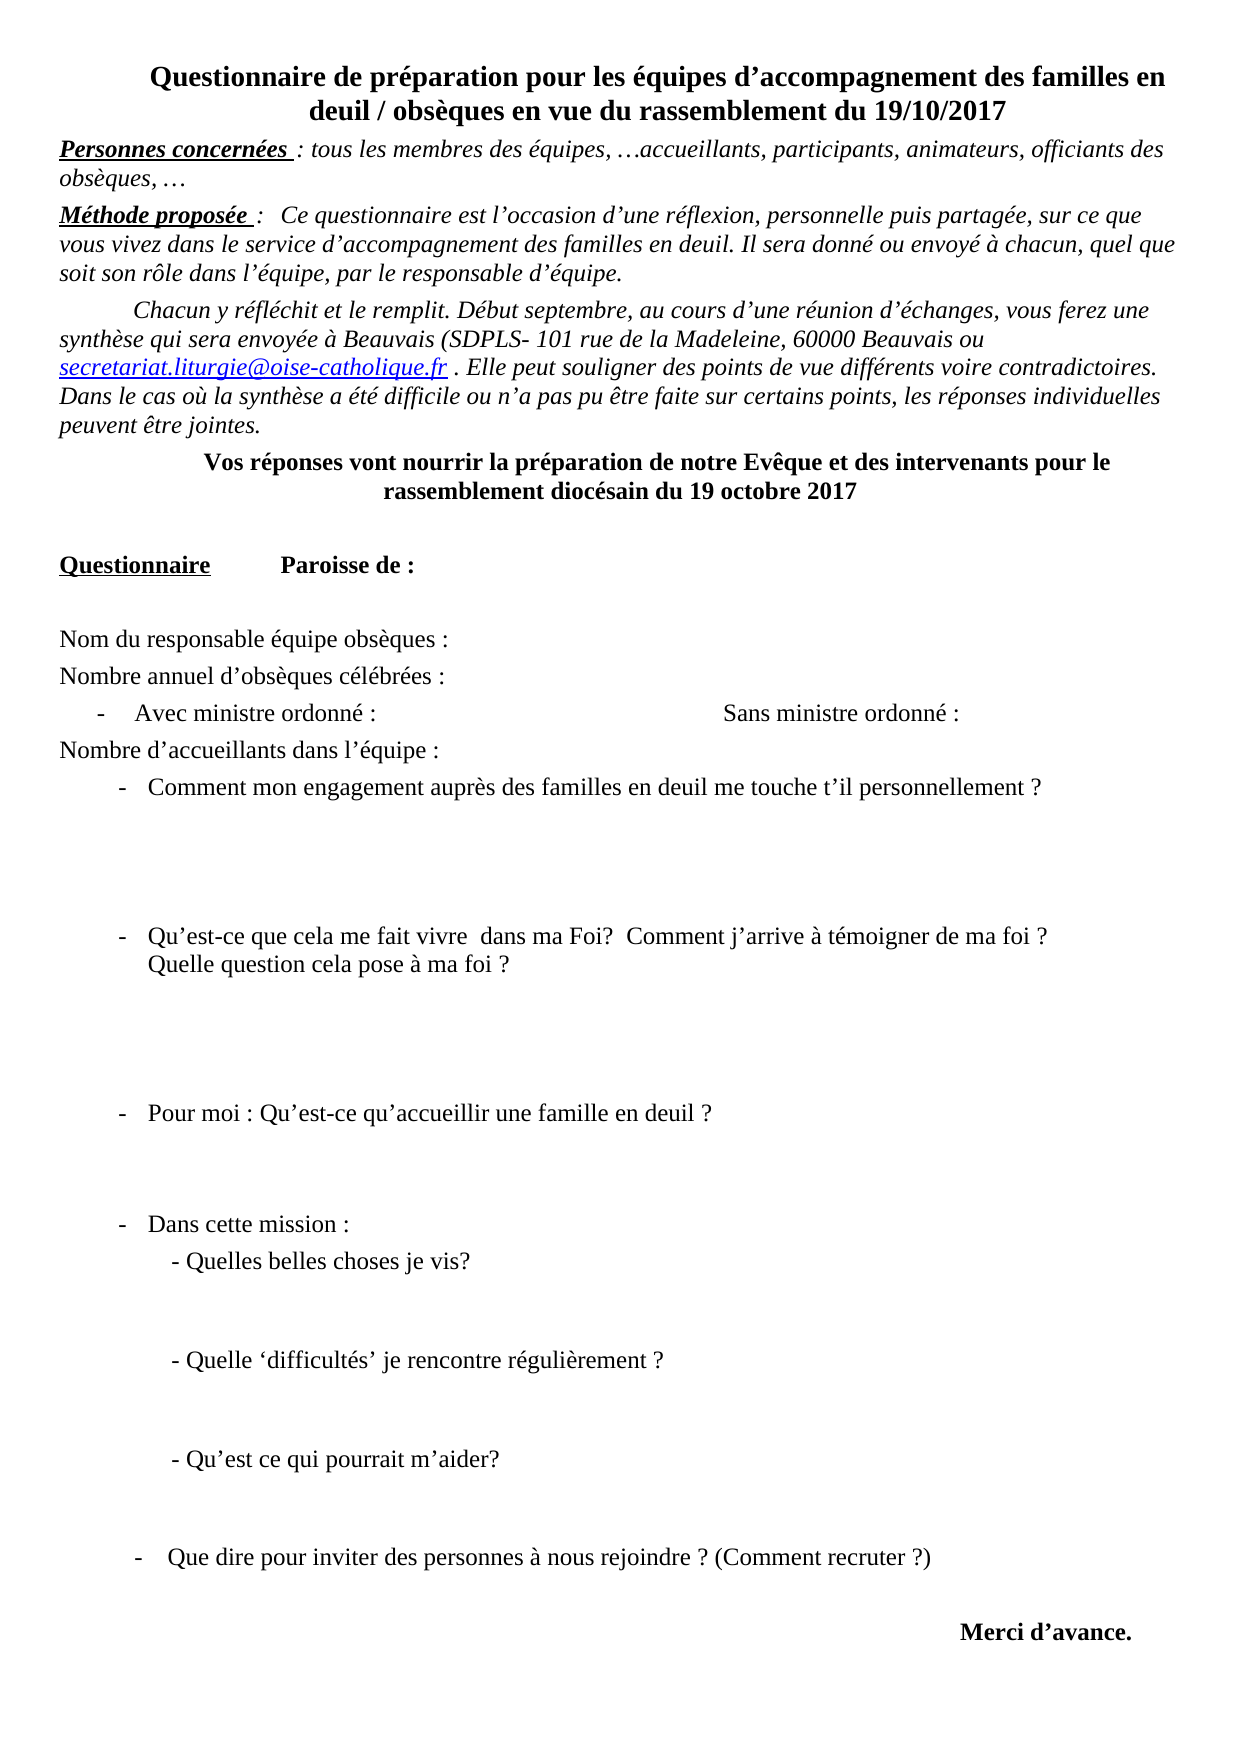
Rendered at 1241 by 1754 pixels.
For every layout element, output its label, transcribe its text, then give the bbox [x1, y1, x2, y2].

text - Quelles belles choses je vis? [134, 1246, 1181, 1275]
text Chacun y réfléchit et le remplit. Début septembre, au cours d’une réunion d’échanges, vous ferez une synthèse qui sera envoyée à Beauvais (SDPLS- 101 rue de la Madeleine, 60000 Beauvais ou secretariat.liturgie@oise-catholique.fr . Elle peut souligner des points de vue différents voire contradictoires. Dans le cas où la synthèse a été difficile ou n’a pas pu être faite sur certains points, les réponses individuelles peuvent être jointes. [59, 295, 1181, 439]
text Personnes concernées : tous les membres des équipes, …accueillants, participants, animateurs, officiants des obsèques, … [59, 134, 1181, 192]
list Comment mon engagement auprès des familles en deuil me touche t’il personnellement ? [118, 772, 1240, 801]
list Dans cette mission : [118, 1209, 1240, 1238]
text Nom du responsable équipe obsèques : [59, 624, 1181, 653]
text Nombre annuel d’obsèques célébrées : [59, 661, 1181, 690]
list Pour moi : Qu’est-ce qu’accueillir une famille en deuil ? [118, 1098, 1240, 1127]
text Nombre d’accueillants dans l’équipe : [59, 735, 1181, 764]
text Questionnaire Paroisse de : [59, 550, 1181, 579]
text - Qu’est ce qui pourrait m’aider? [134, 1444, 1181, 1472]
text Méthode proposée : Ce questionnaire est l’occasion d’une réflexion, personnelle puis partagée, sur ce que vous vivez dans le service d’accompagnement des familles en deuil. Il sera donné ou envoyé à chacun, quel que soit son rôle dans l’équipe, par le responsable d’équipe. [59, 200, 1181, 287]
text - Que dire pour inviter des personnes à nous rejoindre ? (Comment recruter ?) [134, 1542, 1181, 1571]
text - Quelle ‘difficultés’ je rencontre régulièrement ? [134, 1345, 1181, 1374]
text Merci d’avance. [59, 1617, 1181, 1645]
text Vos réponses vont nourrir la préparation de notre Evêque et des intervenants pour le rassemblement diocésain du 19 octobre 2017 [59, 447, 1181, 504]
text Questionnaire de préparation pour les équipes d’accompagnement des familles en deuil / obsèques en vue du rassemblement du 19/10/2017 [134, 59, 1181, 126]
list Qu’est-ce que cela me fait vivre dans ma Foi? Comment j’arrive à témoigner de ma foi ? Quelle question cela pose à ma foi ? [118, 921, 1240, 978]
list Avec ministre ordonné : Sans ministre ordonné : [97, 698, 1181, 727]
